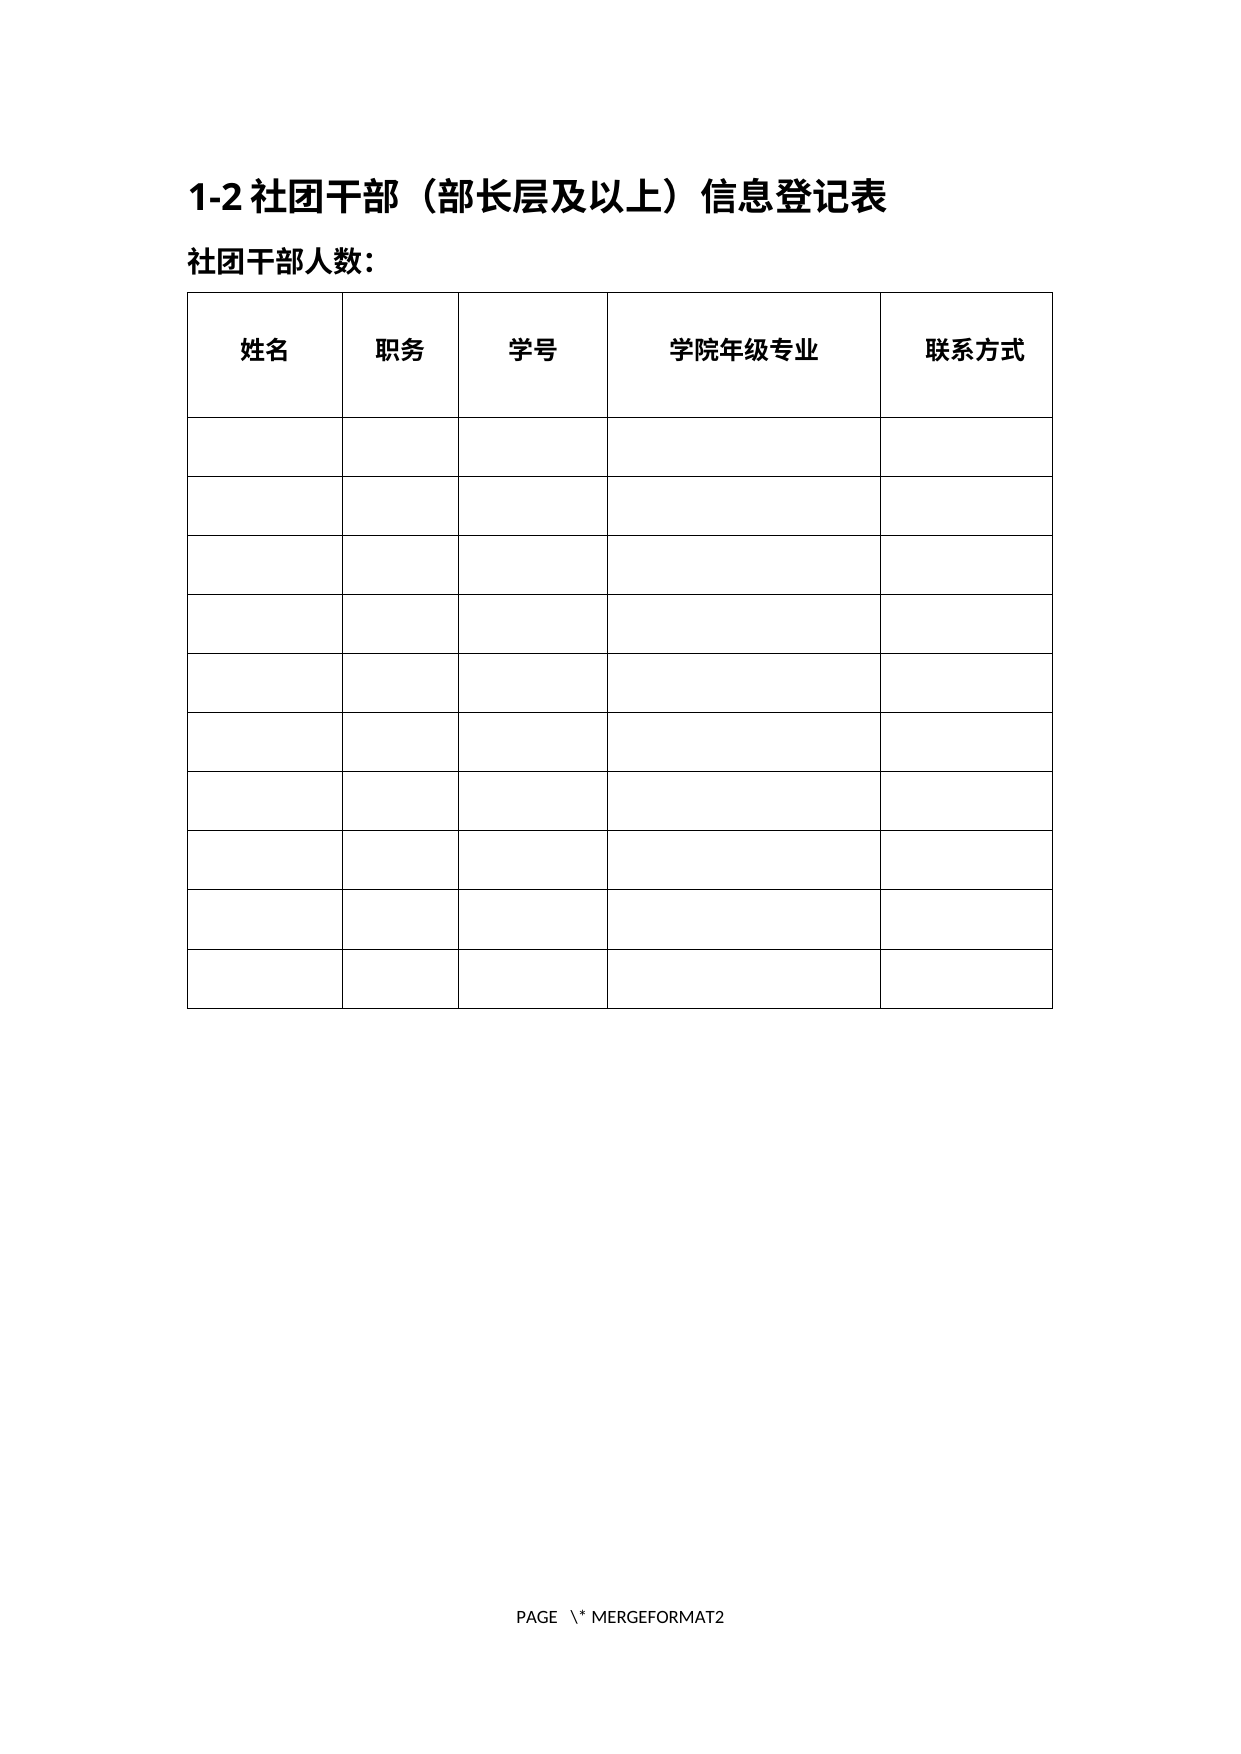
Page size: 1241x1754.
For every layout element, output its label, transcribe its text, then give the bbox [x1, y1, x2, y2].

table_header 联系方式 [881, 293, 1052, 417]
table_header 学院年级专业 [608, 293, 880, 417]
table_cell [343, 890, 458, 948]
table_cell [188, 654, 342, 712]
table_cell [459, 477, 607, 535]
text 社团干部人数： [187, 227, 1053, 292]
table_cell [343, 772, 458, 830]
table_cell [188, 477, 342, 535]
table_cell [459, 418, 607, 476]
table_cell [881, 477, 1052, 535]
table_cell [608, 772, 880, 830]
table_header 姓名 [188, 293, 342, 417]
table_cell [881, 713, 1052, 771]
table_cell [188, 772, 342, 830]
table_cell [608, 418, 880, 476]
table_cell [188, 595, 342, 653]
table_cell [343, 654, 458, 712]
table_cell [459, 654, 607, 712]
table_cell [459, 890, 607, 948]
table_cell [881, 536, 1052, 594]
table_cell [343, 713, 458, 771]
table_cell [881, 890, 1052, 948]
table_cell [608, 654, 880, 712]
table_cell [459, 772, 607, 830]
table_cell [343, 831, 458, 889]
table_cell [188, 890, 342, 948]
table_cell [343, 536, 458, 594]
table_cell [188, 536, 342, 594]
table_cell [881, 595, 1052, 653]
table_cell [881, 950, 1052, 1007]
table_cell [188, 418, 342, 476]
table_cell [459, 831, 607, 889]
table_cell [608, 713, 880, 771]
table_cell [608, 890, 880, 948]
table_cell [343, 595, 458, 653]
table_cell [343, 950, 458, 1007]
table_cell [881, 418, 1052, 476]
table_cell [459, 950, 607, 1007]
table_cell [608, 477, 880, 535]
table_cell [459, 595, 607, 653]
table_header 学号 [459, 293, 607, 417]
table_cell [459, 536, 607, 594]
text 1-2社团干部（部长层及以上）信息登记表 [187, 162, 1053, 227]
table_cell [188, 831, 342, 889]
table_cell [188, 713, 342, 771]
table_header 职务 [343, 293, 458, 417]
table_cell [881, 831, 1052, 889]
table_cell [188, 950, 342, 1007]
table_cell [459, 713, 607, 771]
table_cell [608, 536, 880, 594]
table_cell [608, 831, 880, 889]
table_cell [343, 418, 458, 476]
table_cell [881, 772, 1052, 830]
table_cell [608, 950, 880, 1007]
table_cell [881, 654, 1052, 712]
table_cell [608, 595, 880, 653]
table_cell [343, 477, 458, 535]
